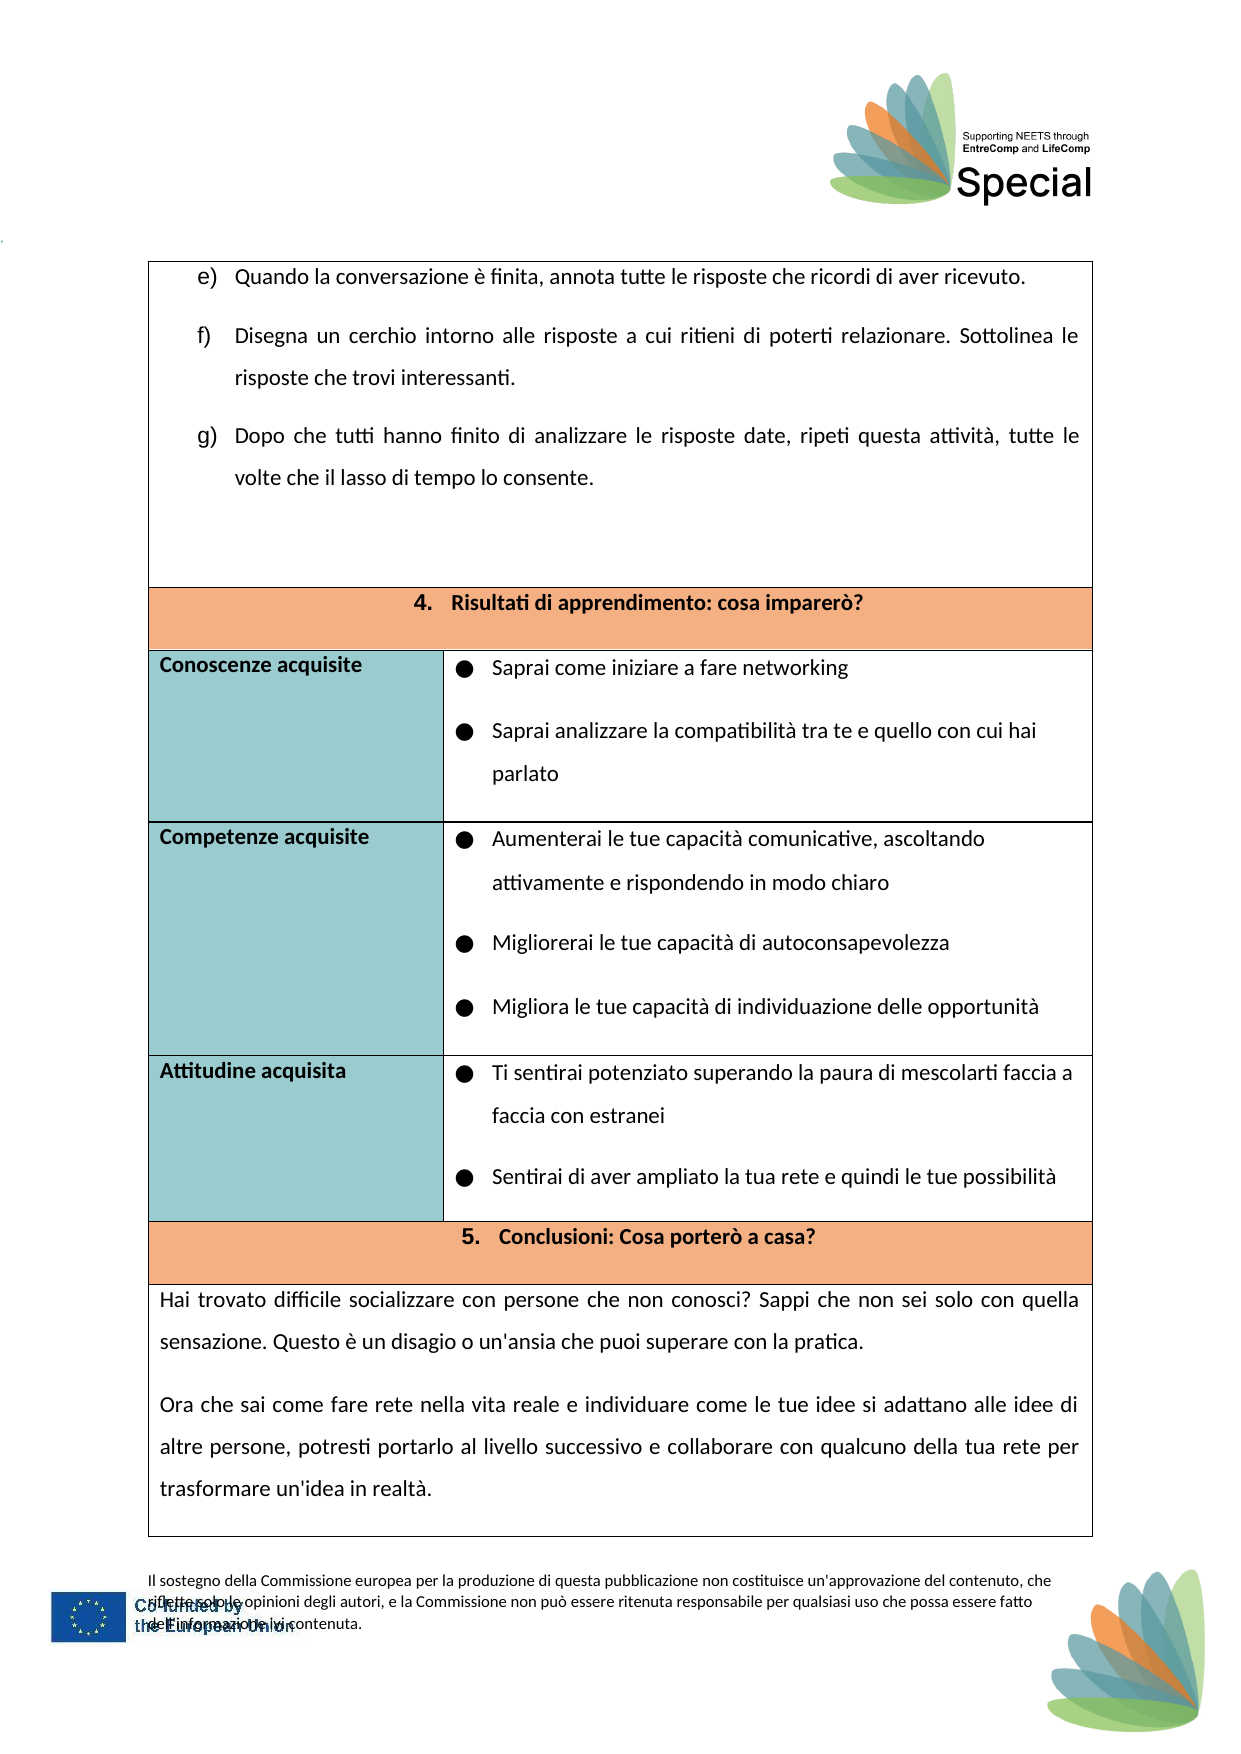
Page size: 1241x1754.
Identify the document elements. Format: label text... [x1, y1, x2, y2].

picture [830, 73, 1093, 206]
table_cell Aumenterai le tue capacità comunicative, ascoltando attivamente e rispondendo in modo chiaro Migliorerai le tue capacità di autoconsapevolezza Migliora le tue capacità di individuazione delle opportunità [444, 823, 1092, 1055]
table_cell Conoscenze acquisite [149, 651, 443, 821]
table_cell Risultati di apprendimento: cosa imparerò? [149, 588, 1092, 649]
table_cell Conclusioni: Cosa porterò a casa? [149, 1222, 1092, 1284]
table_cell Saprai come iniziare a fare networking Saprai analizzare la compatibilità tra te e quello con cui hai parlato [444, 651, 1092, 821]
table_cell Attitudine acquisita [149, 1056, 443, 1221]
table_cell Competenze acquisite [149, 823, 443, 1055]
picture [1028, 1559, 1207, 1736]
table_cell Ti sentirai potenziato superando la paura di mescolarti faccia a faccia con estranei Sentirai di aver ampliato la tua rete e quindi le tue possibilità [444, 1056, 1092, 1221]
picture [48, 1589, 312, 1645]
